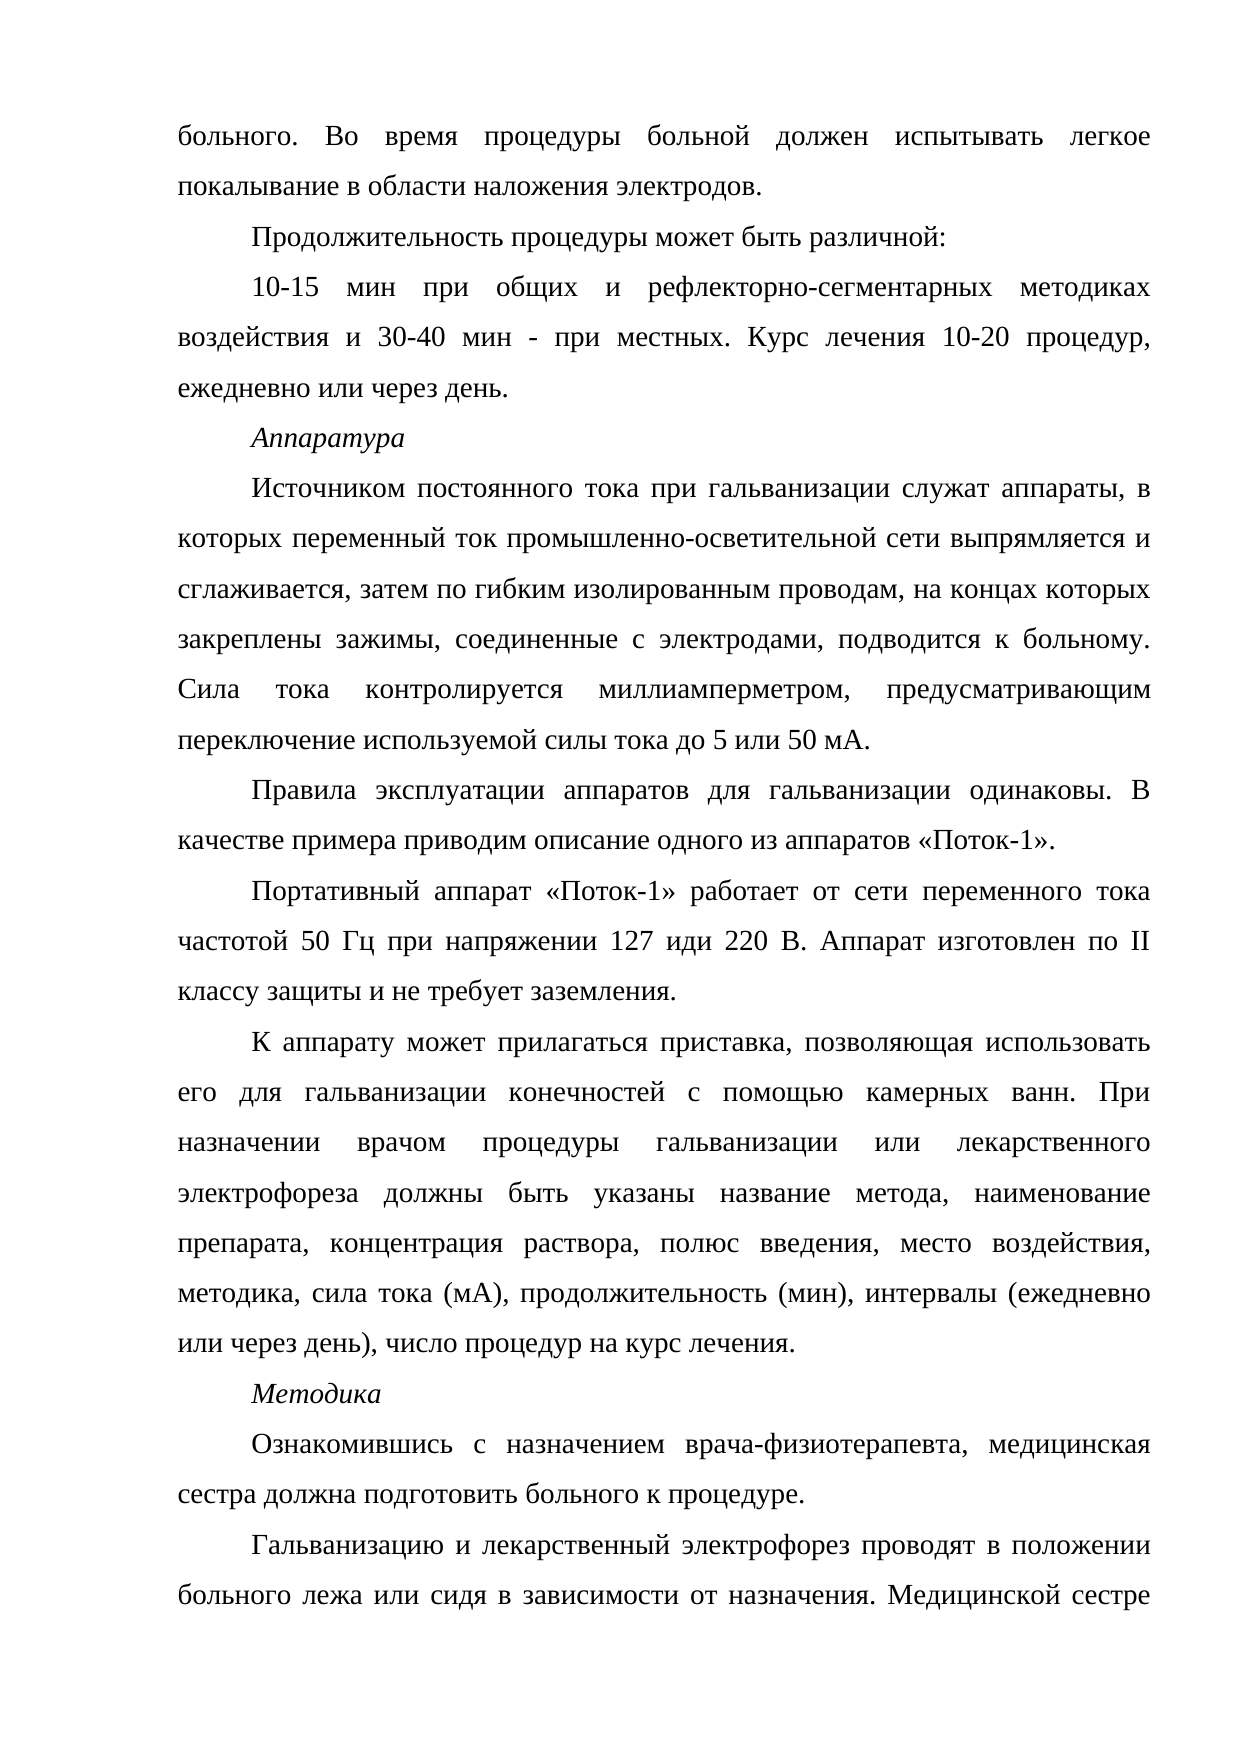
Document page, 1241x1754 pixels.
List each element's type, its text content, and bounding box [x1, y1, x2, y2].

text Методика [177, 1376, 1152, 1409]
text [177, 118, 1152, 202]
text Портативный аппарат «Поток-1» работает от сети переменного тока частотой 50 Гц при напряжении 127 иди 220 В. Аппарат изготовлен по II классу защиты и не требует заземления. [177, 873, 1152, 1007]
text Источником постоянного тока при гальванизации служат аппараты, в которых переменный ток промышленно-осветительной сети выпрямляется и сглаживается, затем по гибким изолированным проводам, на концах которых закреплены зажимы, соединенные с электродами, подводится к больному. Сила тока контролируется миллиамперметром, предусматривающим переключение используемой силы тока до 5 или 50 мА. [177, 470, 1152, 755]
text Правила эксплуатации аппаратов для гальванизации одинаковы. В качестве примера приводим описание одного из аппаратов «Поток-1». [177, 772, 1152, 856]
text К аппарату может прилагаться приставка, позволяющая использовать его для гальванизации конечностей с помощью камерных ванн. При назначении врачом процедуры гальванизации или лекарственного электрофореза должны быть указаны название метода, наименование препарата, концентрация раствора, полюс введения, место воздействия, методика, сила тока (мА), продолжительность (мин), интервалы (ежедневно или через день), число процедур на курс лечения. [177, 1024, 1152, 1359]
text Аппаратура [177, 420, 1152, 453]
text 10-15 мин при общих и рефлекторно-сегментарных методиках воздействия и 30-40 мин - при местных. Курс лечения 10-20 процедур, ежедневно или через день. [177, 269, 1152, 403]
text Продолжительность процедуры может быть различной: [177, 219, 1152, 252]
text Ознакомившись с назначением врача-физиотерапевта, медицинская сестра должна подготовить больного к процедуре. [177, 1426, 1152, 1510]
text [177, 1527, 1152, 1611]
